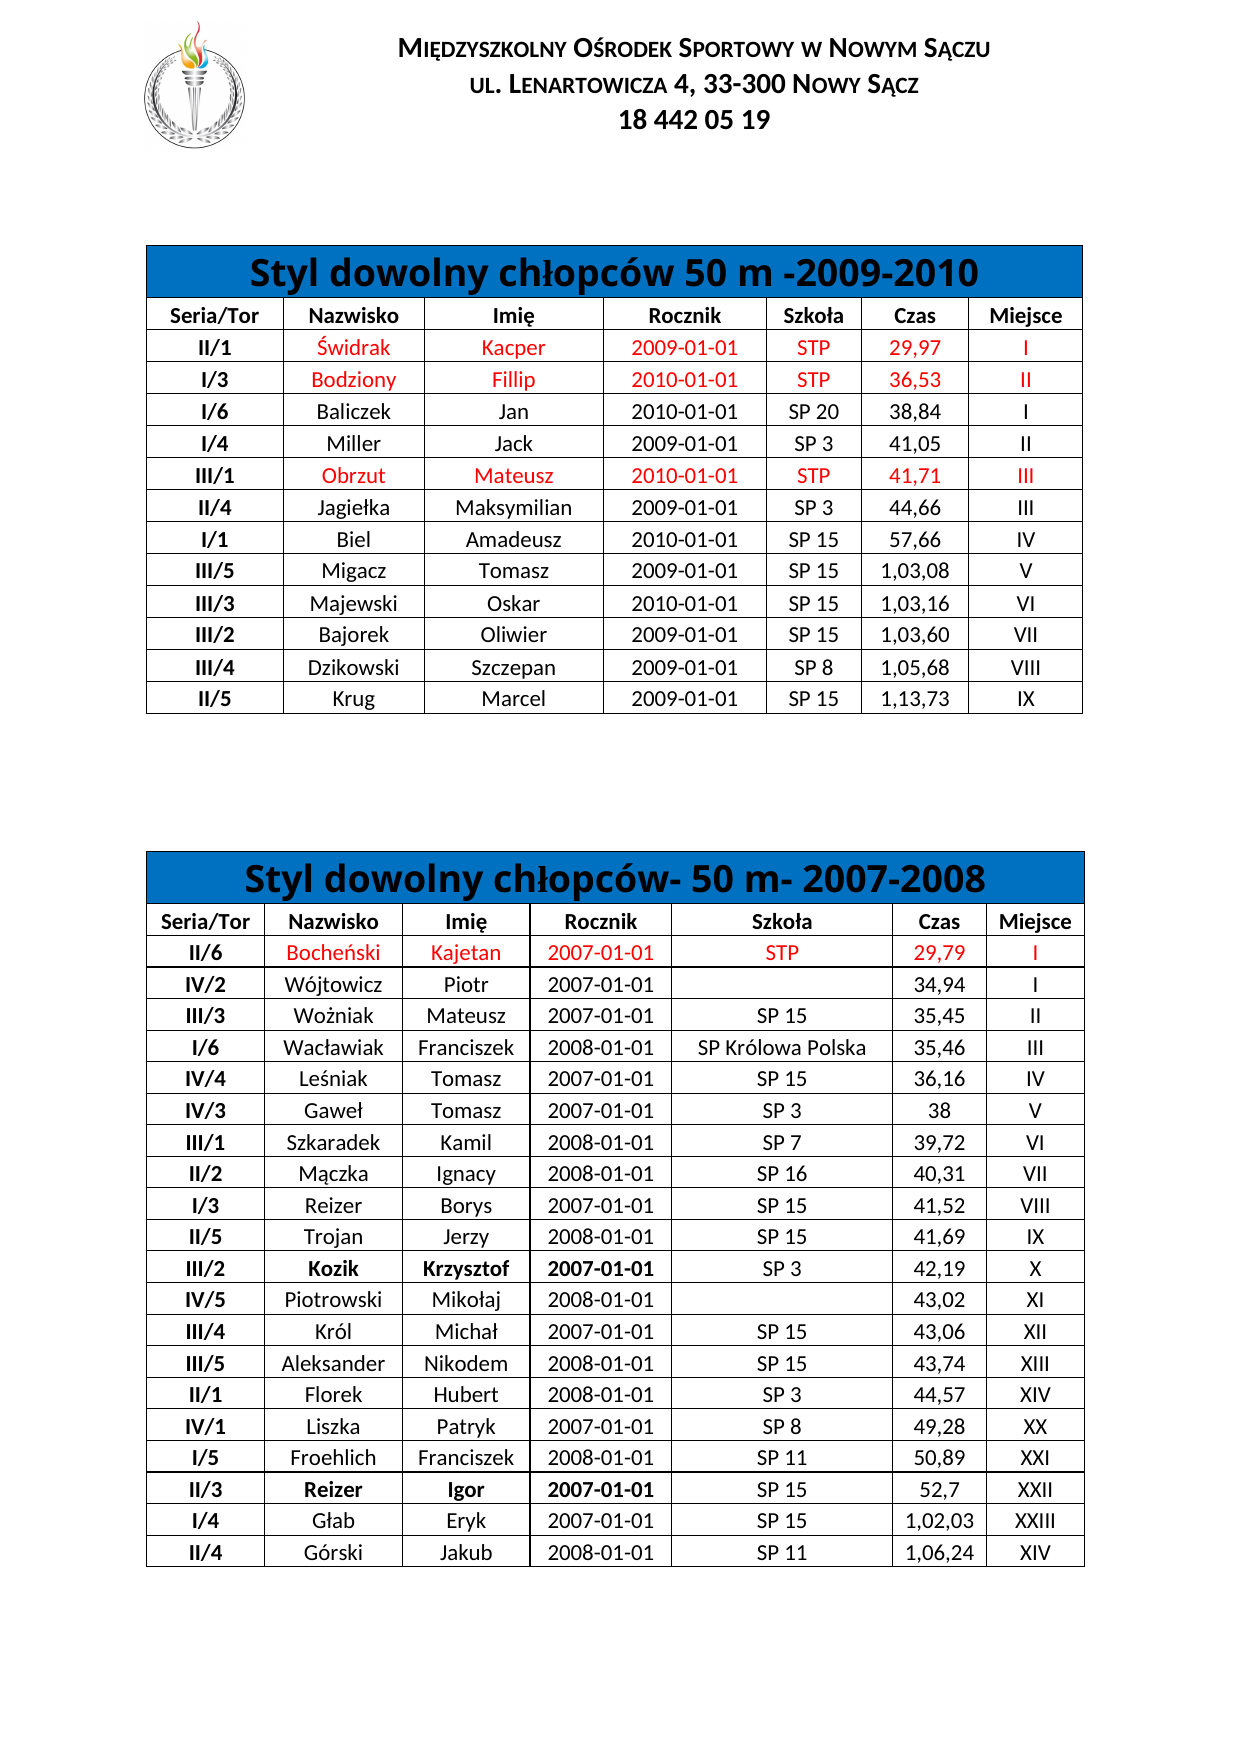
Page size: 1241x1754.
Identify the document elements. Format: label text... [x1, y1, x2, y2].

table_cell IX [987, 1220, 1084, 1250]
table_cell Marcel [425, 682, 603, 713]
table_cell XIII [987, 1346, 1084, 1377]
table_cell I/3 [147, 362, 283, 393]
table_cell 42,19 [893, 1251, 986, 1282]
table_cell IV/5 [147, 1283, 264, 1313]
table_cell STP [767, 330, 861, 361]
table_cell Jakub [403, 1536, 529, 1566]
table_cell Szczepan [425, 650, 603, 681]
table_cell Miejsce [987, 904, 1084, 935]
table_cell Oliwier [425, 618, 603, 649]
table_cell Kamil [403, 1125, 529, 1156]
table_cell 40,31 [893, 1157, 986, 1187]
table_cell 43,06 [893, 1315, 986, 1345]
table_cell 57,66 [862, 522, 968, 553]
table_cell 2010-01-01 [604, 458, 766, 489]
table_cell 2007-01-01 [531, 1504, 671, 1534]
table_cell Obrzut [284, 458, 424, 489]
table_cell Franciszek [403, 1441, 529, 1471]
table_cell XX [987, 1409, 1084, 1440]
table_cell 36,16 [893, 1062, 986, 1093]
table_cell Szkaradek [265, 1125, 402, 1156]
table_cell 29,79 [893, 936, 986, 966]
table_cell VII [987, 1157, 1084, 1187]
table_cell Król [265, 1315, 402, 1345]
table_cell Piotr [403, 968, 529, 998]
table_cell SP 15 [672, 1062, 892, 1093]
table_header Styl dowolny chłopców 50 m -2009-2010 [147, 246, 1082, 297]
table_cell [672, 968, 892, 998]
table_cell IX [969, 682, 1082, 713]
table_cell SP 3 [672, 1378, 892, 1408]
table_cell Wójtowicz [265, 968, 402, 998]
table_cell SP 15 [767, 682, 861, 713]
table_header Styl dowolny chłopców- 50 m- 2007-2008 [147, 852, 1084, 903]
table_cell SP 15 [672, 999, 892, 1029]
table_cell Mateusz [425, 458, 603, 489]
table_cell 1,13,73 [862, 682, 968, 713]
table_cell X [987, 1251, 1084, 1282]
table_cell Bocheński [265, 936, 402, 966]
table_cell Imię [403, 904, 529, 935]
table_cell VII [969, 618, 1082, 649]
table_cell 1,05,68 [862, 650, 968, 681]
table_cell IV/3 [147, 1094, 264, 1124]
table_cell 2007-01-01 [531, 936, 671, 966]
table_cell 29,97 [862, 330, 968, 361]
table_cell XXII [987, 1473, 1084, 1503]
table_cell 2007-01-01 [531, 1409, 671, 1440]
table_cell 2008-01-01 [531, 1031, 671, 1061]
table_cell V [987, 1094, 1084, 1124]
table_cell Leśniak [265, 1062, 402, 1093]
table_cell 2010-01-01 [604, 394, 766, 425]
table_cell STP [767, 458, 861, 489]
table_cell IV/4 [147, 1062, 264, 1093]
table_cell I [969, 394, 1082, 425]
table_cell XXIII [987, 1504, 1084, 1534]
table_cell III/2 [147, 618, 283, 649]
table_cell Krzysztof [403, 1251, 529, 1282]
table_cell 2009-01-01 [604, 650, 766, 681]
table_cell Nazwisko [265, 904, 402, 935]
table_cell III/3 [147, 999, 264, 1029]
table_cell Czas [862, 298, 968, 329]
table_cell Dzikowski [284, 650, 424, 681]
table_cell 2007-01-01 [531, 1315, 671, 1345]
table_cell Froehlich [265, 1441, 402, 1471]
table_cell IV/2 [147, 968, 264, 998]
table_cell Ignacy [403, 1157, 529, 1187]
table_cell SP 3 [672, 1094, 892, 1124]
table_cell II/1 [147, 1378, 264, 1408]
table_cell Miejsce [969, 298, 1082, 329]
table_cell VI [987, 1125, 1084, 1156]
table_cell XII [987, 1315, 1084, 1345]
table_cell Tomasz [403, 1094, 529, 1124]
table_cell XXI [987, 1441, 1084, 1471]
table_cell 41,05 [862, 426, 968, 457]
table_cell Mikołaj [403, 1283, 529, 1313]
table_cell 2010-01-01 [604, 362, 766, 393]
table_cell Czas [893, 904, 986, 935]
table_cell XIV [987, 1536, 1084, 1566]
table_cell SP 20 [767, 394, 861, 425]
table_cell Majewski [284, 586, 424, 617]
table_cell 43,02 [893, 1283, 986, 1313]
table_cell Świdrak [284, 330, 424, 361]
table_cell SP 15 [672, 1315, 892, 1345]
table_cell Bodziony [284, 362, 424, 393]
table_cell Kozik [265, 1251, 402, 1282]
table_cell SP 11 [672, 1536, 892, 1566]
table_cell Oskar [425, 586, 603, 617]
table_cell Tomasz [425, 554, 603, 585]
table_cell Mączka [265, 1157, 402, 1187]
table_cell Tomasz [403, 1062, 529, 1093]
table_cell Baliczek [284, 394, 424, 425]
table_cell SP 15 [672, 1473, 892, 1503]
table_cell STP [767, 362, 861, 393]
table_cell Reizer [265, 1473, 402, 1503]
table_cell 2010-01-01 [604, 586, 766, 617]
table_cell III/1 [147, 458, 283, 489]
table_cell 2009-01-01 [604, 426, 766, 457]
table_cell I/1 [147, 522, 283, 553]
table_cell 2008-01-01 [531, 1157, 671, 1187]
table_cell SP 8 [767, 650, 861, 681]
table_cell SP 15 [672, 1220, 892, 1250]
table_cell SP 15 [672, 1346, 892, 1377]
table_cell III/2 [147, 1251, 264, 1282]
table_cell Florek [265, 1378, 402, 1408]
table_cell II [969, 426, 1082, 457]
table_cell Imię [425, 298, 603, 329]
table_cell Migacz [284, 554, 424, 585]
table_cell 1,02,03 [893, 1504, 986, 1534]
table_cell 2009-01-01 [604, 554, 766, 585]
table_cell Bajorek [284, 618, 424, 649]
table_cell III/4 [147, 1315, 264, 1345]
table_cell Jack [425, 426, 603, 457]
table_cell 49,28 [893, 1409, 986, 1440]
table_cell I/4 [147, 426, 283, 457]
table_cell 2007-01-01 [531, 1251, 671, 1282]
table_cell 2007-01-01 [531, 1094, 671, 1124]
table_cell I/5 [147, 1441, 264, 1471]
table_cell 2007-01-01 [531, 999, 671, 1029]
table_cell III/1 [147, 1125, 264, 1156]
table_cell Jerzy [403, 1220, 529, 1250]
table_cell I [987, 968, 1084, 998]
table_cell Borys [403, 1188, 529, 1219]
table_cell 38 [893, 1094, 986, 1124]
table_cell Szkoła [767, 298, 861, 329]
table_cell 2008-01-01 [531, 1346, 671, 1377]
table_cell 44,66 [862, 490, 968, 521]
table_cell Górski [265, 1536, 402, 1566]
table_cell II/3 [147, 1473, 264, 1503]
table_cell XI [987, 1283, 1084, 1313]
table_cell 2007-01-01 [531, 1473, 671, 1503]
table_cell SP 15 [767, 554, 861, 585]
table_cell IV [987, 1062, 1084, 1093]
table_cell II/4 [147, 490, 283, 521]
table_cell 1,03,08 [862, 554, 968, 585]
table_cell 39,72 [893, 1125, 986, 1156]
table_cell Michał [403, 1315, 529, 1345]
table_cell I/4 [147, 1504, 264, 1534]
table_cell 1,06,24 [893, 1536, 986, 1566]
table_cell Seria/Tor [147, 904, 264, 935]
table_cell Biel [284, 522, 424, 553]
table_cell 50,89 [893, 1441, 986, 1471]
table_cell Krug [284, 682, 424, 713]
table_cell 2007-01-01 [531, 968, 671, 998]
table_cell III/5 [147, 1346, 264, 1377]
table_cell 2009-01-01 [604, 490, 766, 521]
table_cell SP 15 [767, 522, 861, 553]
table_cell V [969, 554, 1082, 585]
table_cell Rocznik [604, 298, 766, 329]
table_cell Jan [425, 394, 603, 425]
table_cell Kacper [425, 330, 603, 361]
table_cell 41,52 [893, 1188, 986, 1219]
table_cell 44,57 [893, 1378, 986, 1408]
table_cell I [987, 936, 1084, 966]
table_cell IV/1 [147, 1409, 264, 1440]
table_cell Liszka [265, 1409, 402, 1440]
table_cell Nikodem [403, 1346, 529, 1377]
table_cell SP 7 [672, 1125, 892, 1156]
table_cell Wacławiak [265, 1031, 402, 1061]
table_cell Rocznik [531, 904, 671, 935]
table_cell Fillip [425, 362, 603, 393]
picture [142, 20, 246, 149]
table_cell 2009-01-01 [604, 330, 766, 361]
table_cell II [987, 999, 1084, 1029]
table_cell STP [672, 936, 892, 966]
table_cell 1,03,60 [862, 618, 968, 649]
table_cell III [987, 1031, 1084, 1061]
table_cell SP 3 [672, 1251, 892, 1282]
table_cell VI [969, 586, 1082, 617]
table_cell Kajetan [403, 936, 529, 966]
table_cell Reizer [265, 1188, 402, 1219]
table_cell SP 15 [672, 1504, 892, 1534]
table_cell Maksymilian [425, 490, 603, 521]
table_cell Nazwisko [284, 298, 424, 329]
table_cell Seria/Tor [147, 298, 283, 329]
table_cell Aleksander [265, 1346, 402, 1377]
table_cell Gaweł [265, 1094, 402, 1124]
table_cell II/2 [147, 1157, 264, 1187]
table_cell 2008-01-01 [531, 1125, 671, 1156]
table_cell I/3 [147, 1188, 264, 1219]
table_cell SP 16 [672, 1157, 892, 1187]
table_cell Eryk [403, 1504, 529, 1534]
table_cell Mateusz [403, 999, 529, 1029]
table_cell SP 15 [767, 618, 861, 649]
table_cell 41,71 [862, 458, 968, 489]
table_cell SP 15 [672, 1188, 892, 1219]
table_cell II/4 [147, 1536, 264, 1566]
table_cell 2008-01-01 [531, 1536, 671, 1566]
table_cell III/5 [147, 554, 283, 585]
table_cell 2008-01-01 [531, 1378, 671, 1408]
table_cell II [969, 362, 1082, 393]
table_cell IV [969, 522, 1082, 553]
table_cell SP 11 [672, 1441, 892, 1471]
table_cell SP 8 [672, 1409, 892, 1440]
table_cell SP Królowa Polska [672, 1031, 892, 1061]
table_cell Igor [403, 1473, 529, 1503]
table_cell Szkoła [672, 904, 892, 935]
table_cell 2010-01-01 [604, 522, 766, 553]
table_cell 2009-01-01 [604, 618, 766, 649]
table_cell I/6 [147, 1031, 264, 1061]
table_cell III/4 [147, 650, 283, 681]
table_cell III [969, 458, 1082, 489]
table_cell 41,69 [893, 1220, 986, 1250]
table_cell 2008-01-01 [531, 1283, 671, 1313]
table_cell SP 3 [767, 426, 861, 457]
table_cell 38,84 [862, 394, 968, 425]
table_cell II/5 [147, 682, 283, 713]
table_cell 35,46 [893, 1031, 986, 1061]
table_cell 2007-01-01 [531, 1062, 671, 1093]
table_cell III [969, 490, 1082, 521]
table_cell II/6 [147, 936, 264, 966]
table_cell 2007-01-01 [531, 1188, 671, 1219]
table_cell II/1 [147, 330, 283, 361]
table_cell Hubert [403, 1378, 529, 1408]
table_cell Jagiełka [284, 490, 424, 521]
table_cell Głab [265, 1504, 402, 1534]
table_cell III/3 [147, 586, 283, 617]
table_cell II/5 [147, 1220, 264, 1250]
table_cell SP 15 [767, 586, 861, 617]
table_cell Trojan [265, 1220, 402, 1250]
table_cell 36,53 [862, 362, 968, 393]
table_cell 2008-01-01 [531, 1441, 671, 1471]
table_cell VIII [987, 1188, 1084, 1219]
table_cell Piotrowski [265, 1283, 402, 1313]
table_cell I/6 [147, 394, 283, 425]
table_cell XIV [987, 1378, 1084, 1408]
table_cell I [969, 330, 1082, 361]
table_cell Amadeusz [425, 522, 603, 553]
table_cell 2009-01-01 [604, 682, 766, 713]
table_cell Wożniak [265, 999, 402, 1029]
table_cell 52,7 [893, 1473, 986, 1503]
table_cell 2008-01-01 [531, 1220, 671, 1250]
table_cell SP 3 [767, 490, 861, 521]
table_cell 34,94 [893, 968, 986, 998]
table_cell [672, 1283, 892, 1313]
table_cell 1,03,16 [862, 586, 968, 617]
table_cell 43,74 [893, 1346, 986, 1377]
table_cell 35,45 [893, 999, 986, 1029]
table_cell Patryk [403, 1409, 529, 1440]
table_cell Miller [284, 426, 424, 457]
table_cell Franciszek [403, 1031, 529, 1061]
table_cell VIII [969, 650, 1082, 681]
